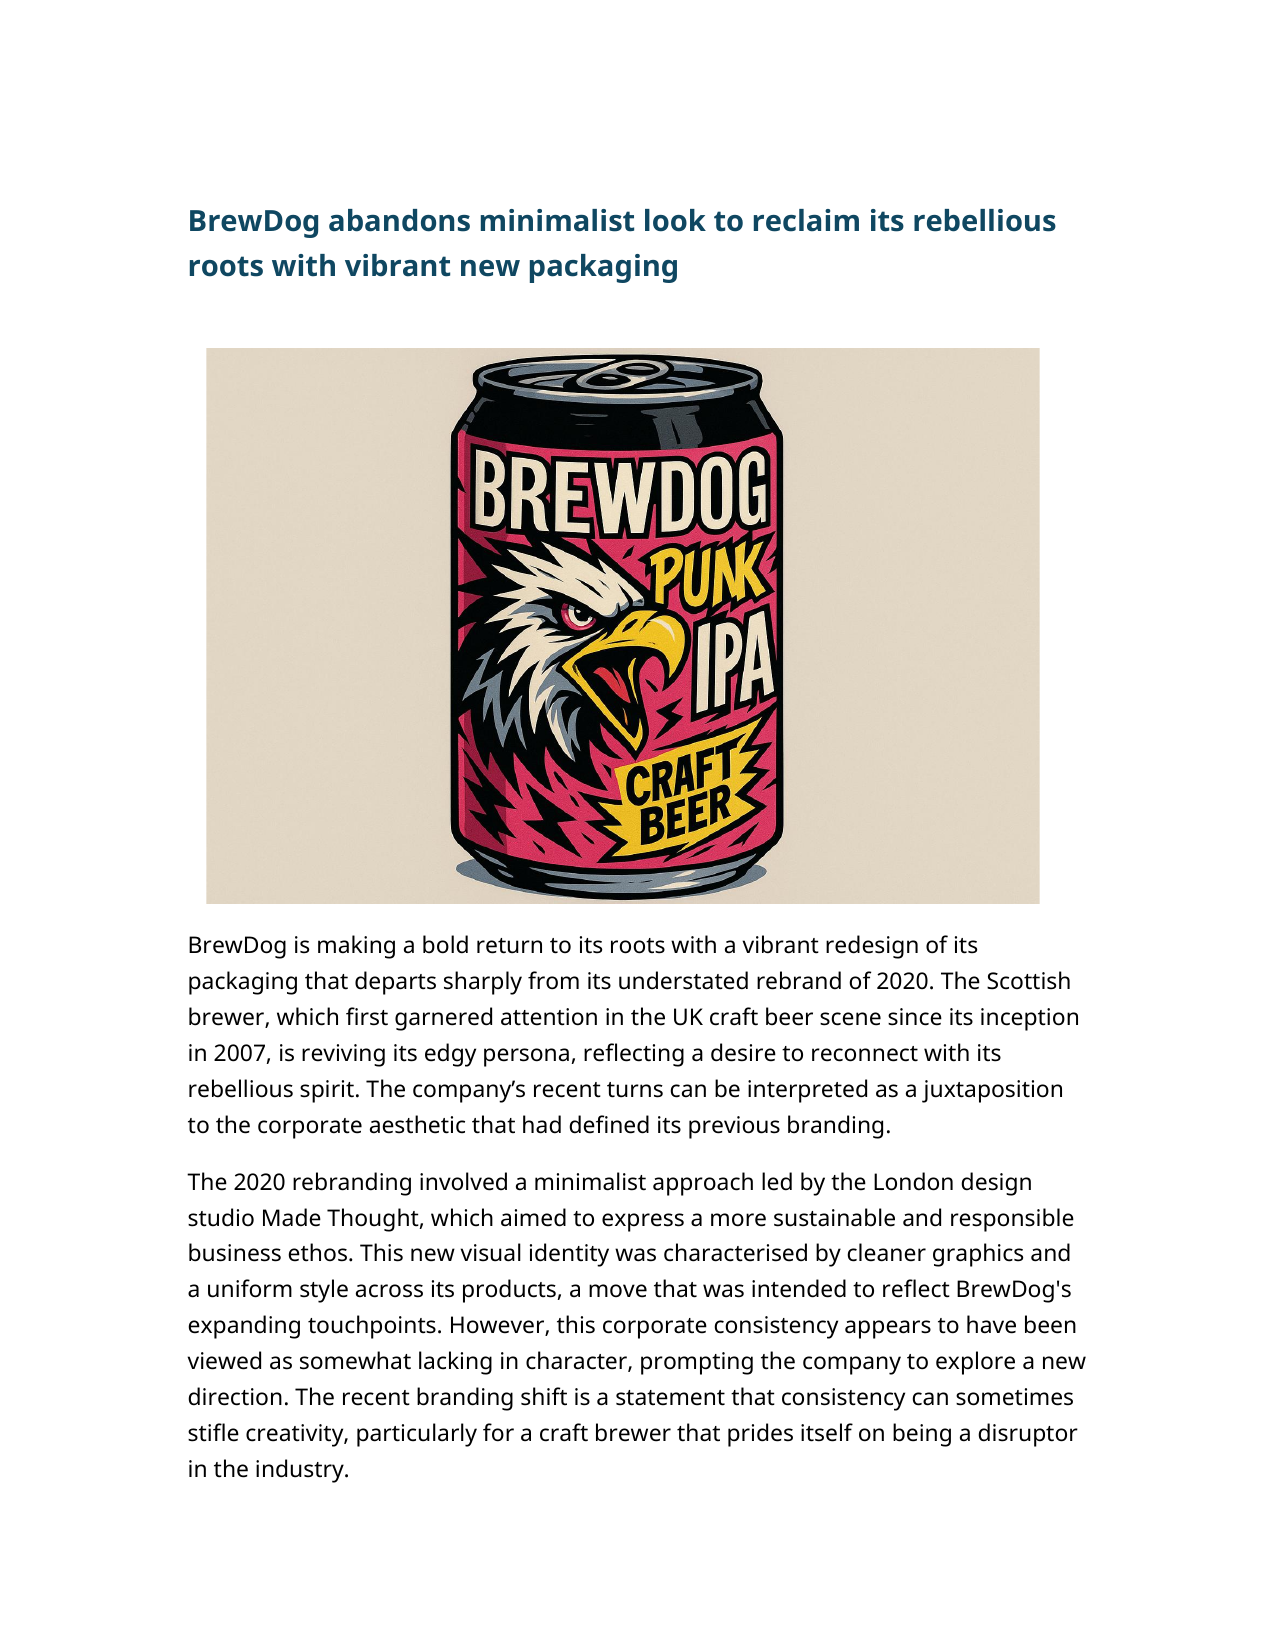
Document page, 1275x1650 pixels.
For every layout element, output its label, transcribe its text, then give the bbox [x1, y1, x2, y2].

picture [206, 348, 1040, 904]
subtitle BrewDog abandons minimalist look to reclaim its rebellious roots with vibrant new packaging [187, 200, 1087, 285]
text The 2020 rebranding involved a minimalist approach led by the London design studio Made Thought, which aimed to express a more sustainable and responsible business ethos. This new visual identity was characterised by cleaner graphics and a uniform style across its products, a move that was intended to reflect BrewDog's expanding touchpoints. However, this corporate consistency appears to have been viewed as somewhat lacking in character, prompting the company to explore a new direction. The recent branding shift is a statement that consistency can sometimes stifle creativity, particularly for a craft brewer that prides itself on being a disruptor in the industry. [187, 1166, 1087, 1484]
text BrewDog is making a bold return to its roots with a vibrant redesign of its packaging that departs sharply from its understated rebrand of 2020. The Scottish brewer, which first garnered attention in the UK craft beer scene since its inception in 2007, is reviving its edgy persona, reflecting a desire to reconnect with its rebellious spirit. The company’s recent turns can be interpreted as a juxtaposition to the corporate aesthetic that had defined its previous branding. [187, 929, 1087, 1140]
